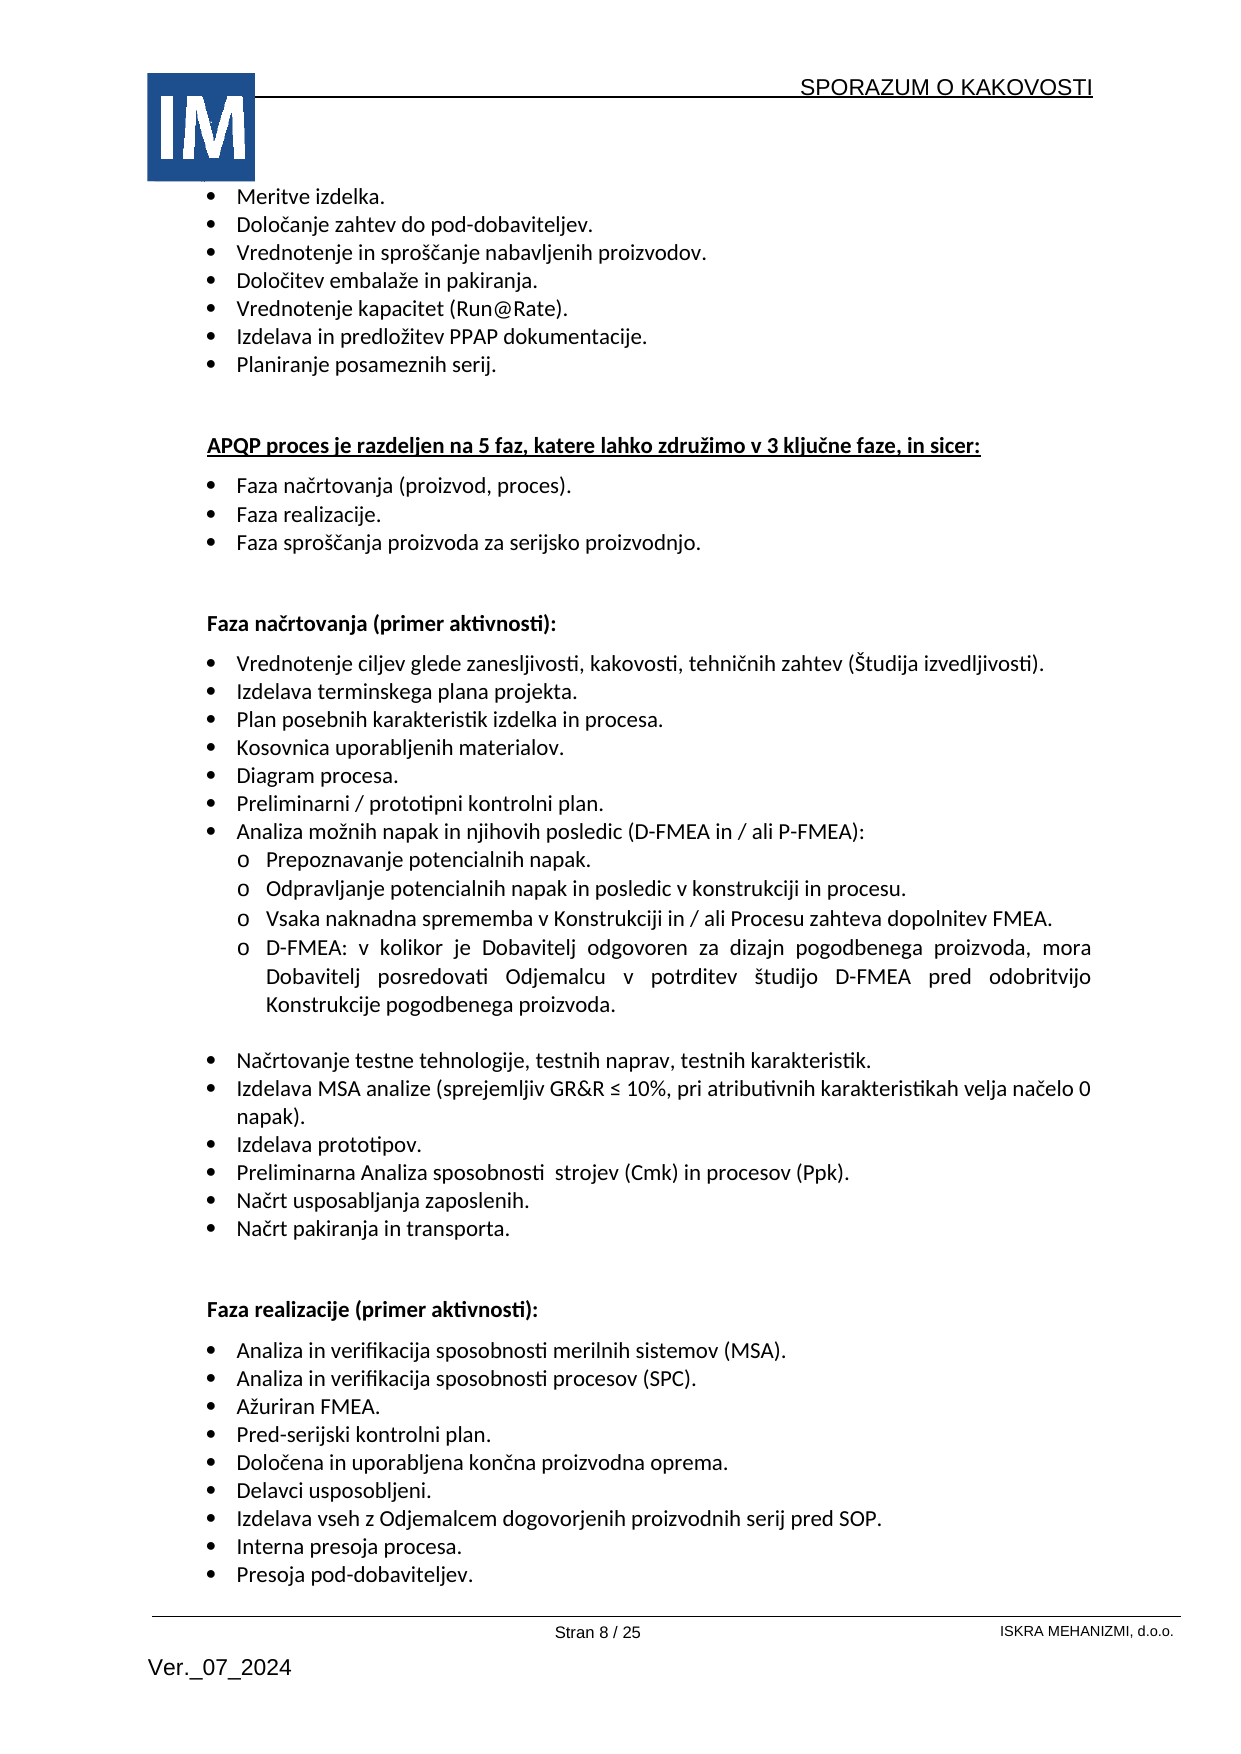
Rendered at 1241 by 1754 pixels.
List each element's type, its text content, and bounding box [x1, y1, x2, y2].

list Delavci usposobljeni. [207, 1476, 1093, 1504]
list Načrt pakiranja in transporta. [207, 1214, 1093, 1242]
list Vrednotenje ciljev glede zanesljivosti, kakovosti, tehničnih zahtev (Študija izvedljivosti). [207, 649, 1093, 677]
list Faza realizacije. [207, 500, 1093, 528]
subtitle Faza načrtovanja (primer aktivnosti): [207, 609, 1093, 637]
list Analiza možnih napak in njihovih posledic (D-FMEA in / ali P-FMEA): [207, 817, 1093, 845]
list Diagram procesa. [207, 761, 1093, 789]
subtitle APQP proces je razdeljen na 5 faz, katere lahko združimo v 3 ključne faze, in sicer: [207, 431, 1093, 459]
list Plan posebnih karakteristik izdelka in procesa. [207, 705, 1093, 733]
list Vsaka naknadna sprememba v Konstrukciji in / ali Procesu zahteva dopolnitev FMEA. [236, 904, 1093, 933]
list Načrtovanje testne tehnologije, testnih naprav, testnih karakteristik. [207, 1046, 1093, 1074]
list Kosovnica uporabljenih materialov. [207, 733, 1093, 761]
list Vrednotenje kapacitet (Run@Rate). [207, 294, 1093, 322]
list Izdelava MSA analize (sprejemljiv GR&R ≤ 10%, pri atributivnih karakteristikah velja načelo 0 napak). [207, 1074, 1093, 1130]
list Presoja pod-dobaviteljev. [207, 1560, 1093, 1588]
list Planiranje posameznih serij. [207, 350, 1093, 378]
list Določitev embalaže in pakiranja. [207, 266, 1093, 294]
list Preliminarni / prototipni kontrolni plan. [207, 789, 1093, 817]
list Interna presoja procesa. [207, 1532, 1093, 1560]
list Izdelava terminskega plana projekta. [207, 677, 1093, 705]
list D-FMEA: v kolikor je Dobavitelj odgovoren za dizajn pogodbenega proizvoda, mora Dobavitelj posredovati Odjemalcu v potrditev študijo D-FMEA pred odobritvijo Konstrukcije pogodbenega proizvoda. [236, 933, 1093, 1018]
list Vrednotenje in sproščanje nabavljenih proizvodov. [207, 238, 1093, 266]
list Določena in uporabljena končna proizvodna oprema. [207, 1448, 1093, 1476]
list Meritve izdelka. [207, 148, 1093, 210]
list Izdelava vseh z Odjemalcem dogovorjenih proizvodnih serij pred SOP. [207, 1504, 1093, 1532]
list Pred-serijski kontrolni plan. [207, 1420, 1093, 1448]
list Določanje zahtev do pod-dobaviteljev. [207, 210, 1093, 238]
list Faza načrtovanja (proizvod, proces). [207, 472, 1093, 500]
list Odpravljanje potencialnih napak in posledic v konstrukciji in procesu. [236, 874, 1093, 904]
list Izdelava prototipov. [207, 1130, 1093, 1158]
list Analiza in verifikacija sposobnosti merilnih sistemov (MSA). [207, 1336, 1093, 1364]
subtitle Faza realizacije (primer aktivnosti): [207, 1295, 1093, 1323]
list Ažuriran FMEA. [207, 1392, 1093, 1420]
picture [147, 73, 255, 182]
list Prepoznavanje potencialnih napak. [236, 845, 1093, 874]
list Načrt usposabljanja zaposlenih. [207, 1186, 1093, 1214]
list Izdelava in predložitev PPAP dokumentacije. [207, 322, 1093, 350]
list Faza sproščanja proizvoda za serijsko proizvodnjo. [207, 528, 1093, 556]
list Analiza in verifikacija sposobnosti procesov (SPC). [207, 1364, 1093, 1392]
list Preliminarna Analiza sposobnosti strojev (Cmk) in procesov (Ppk). [207, 1158, 1093, 1186]
